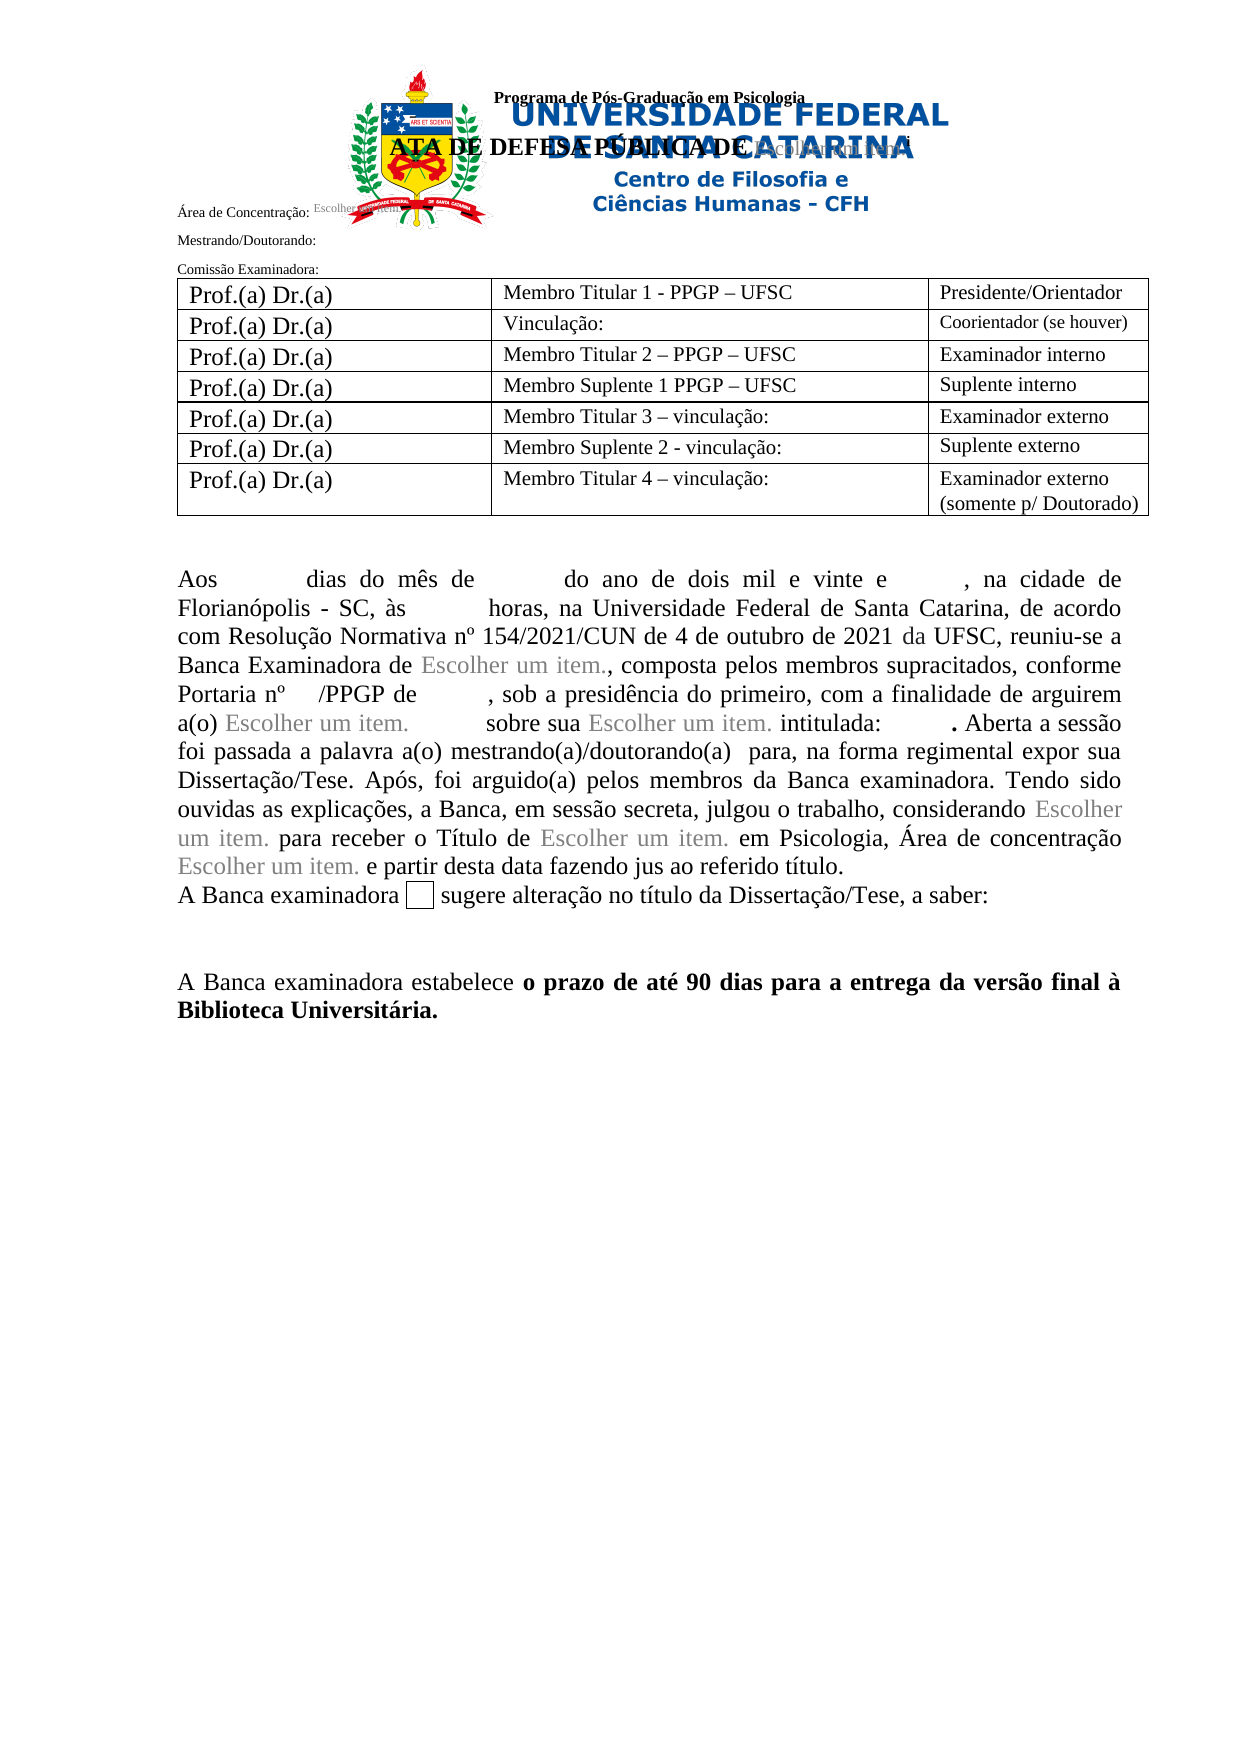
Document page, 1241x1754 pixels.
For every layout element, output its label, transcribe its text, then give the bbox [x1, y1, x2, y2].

table_cell Membro Titular 2 – PPGP – UFSC [492, 341, 928, 371]
table_cell Prof.(a) Dr.(a) [178, 464, 491, 515]
table_cell Suplente interno [929, 372, 1148, 401]
table_cell Vinculação: [492, 310, 928, 339]
text Mestrando/Doutorando: [177, 220, 1122, 249]
table_cell Membro Suplente 1 PPGP – UFSC [492, 372, 928, 401]
text ATA DE DEFESA PÚBLICA DE [177, 132, 1122, 161]
table_cell Prof.(a) Dr.(a) [178, 341, 491, 371]
text Comissão Examinadora: [177, 249, 1122, 278]
table_cell Examinador externo (somente p/ Doutorado) [929, 464, 1148, 515]
table_cell Suplente externo [929, 434, 1148, 463]
table_cell Membro Titular 3 – vinculação: [492, 403, 928, 432]
table_cell Prof.(a) Dr.(a) [178, 372, 491, 401]
table_cell Membro Titular 4 – vinculação: [492, 464, 928, 515]
table_cell Examinador externo [929, 403, 1148, 432]
text Aos dias do mês de do ano de dois mil e vinte e , na cidade de Florianópolis - SC, às horas, na Universidade Federal de Santa Catarina, de acordo com Resolução Normativa nº 154/2021/CUN de 4 de outubro de 2021 da UFSC, reuniu-se a Banca Examinadora de , composta pelos membros supracitados, conforme Portaria nº /PPGP de , sob a presidência do primeiro, com a finalidade de arguirem a(o) sobre sua intitulada: . Aberta a sessão foi passada a palavra a(o) mestrando(a)/doutorando(a) para, na forma regimental expor sua Dissertação/Tese. Após, foi arguido(a) pelos membros da Banca examinadora. Tendo sido ouvidas as explicações, a Banca, em sessão secreta, julgou o trabalho, considerando para receber o Título de em Psicologia, Área de concentração e partir desta data fazendo jus ao referido título. [177, 564, 1122, 880]
table_cell Coorientador (se houver) [929, 310, 1148, 339]
text Área de Concentração: [177, 191, 1122, 220]
picture [340, 161, 949, 191]
table_header Presidente/Orientador [929, 279, 1148, 309]
table_cell Prof.(a) Dr.(a) [178, 434, 491, 463]
text A Banca examinadora sugere alteração no título da Dissertação/Tese, a saber: [177, 880, 1122, 909]
table_cell Examinador interno [929, 341, 1148, 371]
table_cell Membro Suplente 2 - vinculação: [492, 434, 928, 463]
table_cell Prof.(a) Dr.(a) [178, 310, 491, 339]
table_header Prof.(a) Dr.(a) [178, 279, 491, 309]
text A Banca examinadora estabelece o prazo de até 90 dias para a entrega da versão final à Biblioteca Universitária. [177, 967, 1122, 1024]
table_header Membro Titular 1 - PPGP – UFSC [492, 279, 928, 309]
table_cell Prof.(a) Dr.(a) [178, 403, 491, 432]
picture [340, 64, 949, 132]
